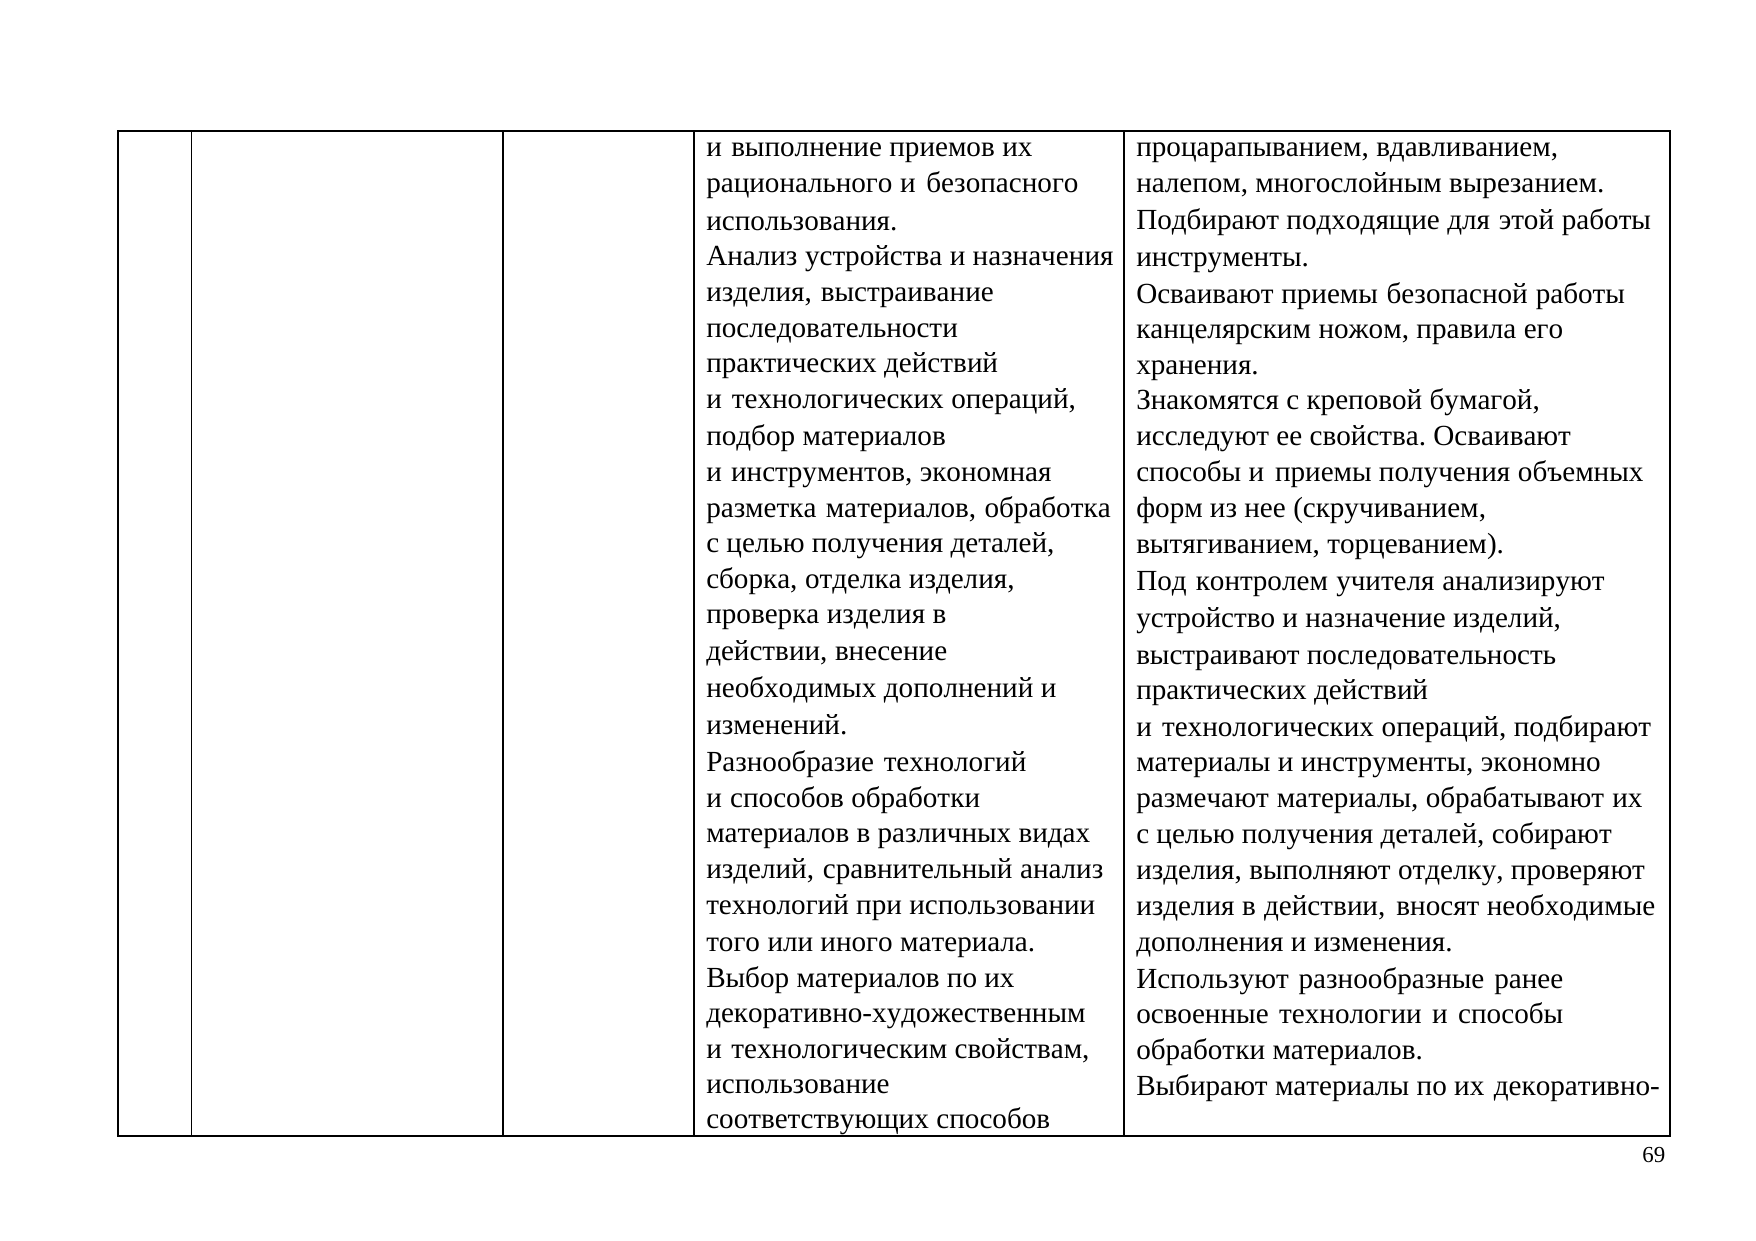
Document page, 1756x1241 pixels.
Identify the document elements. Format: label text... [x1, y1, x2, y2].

table_header [504, 132, 693, 1135]
table_header [119, 132, 191, 1135]
table_header процарапыванием, вдавливанием, налепом, многослойным вырезанием. Подбирают подходящие для этой работы инструменты. Осваивают приемы безопасной работы канцелярским ножом, правила его хранения. Знакомятся с креповой бумагой, исследуют ее свойства. Осваивают способы и приемы получения объемных форм из нее (скручиванием, вытягиванием, торцеванием). Под контролем учителя анализируют устройство и назначение изделий, выстраивают последовательность практических действий и технологических операций, подбирают материалы и инструменты, экономно размечают материалы, обрабатывают их с целью получения деталей, собирают изделия, выполняют отделку, проверяют изделия в действии, вносят необходимые дополнения и изменения. Используют разнообразные ранее освоенные технологии и способы обработки материалов. Выбирают материалы по их декоративно- [1125, 132, 1669, 1135]
table_header [192, 132, 502, 1135]
table_header и выполнение приемов их рационального и безопасного использования. Анализ устройства и назначения изделия, выстраивание последовательности практических действий и технологических операций, подбор материалов и инструментов, экономная разметка материалов, обработка с целью получения деталей, сборка, отделка изделия, проверка изделия в действии, внесение необходимых дополнений и изменений. Разнообразие технологий и способов обработки материалов в различных видах изделий, сравнительный анализ технологий при использовании того или иного материала. Выбор материалов по их декоративно-художественным и технологическим свойствам, использование соответствующих способов [695, 132, 1123, 1135]
